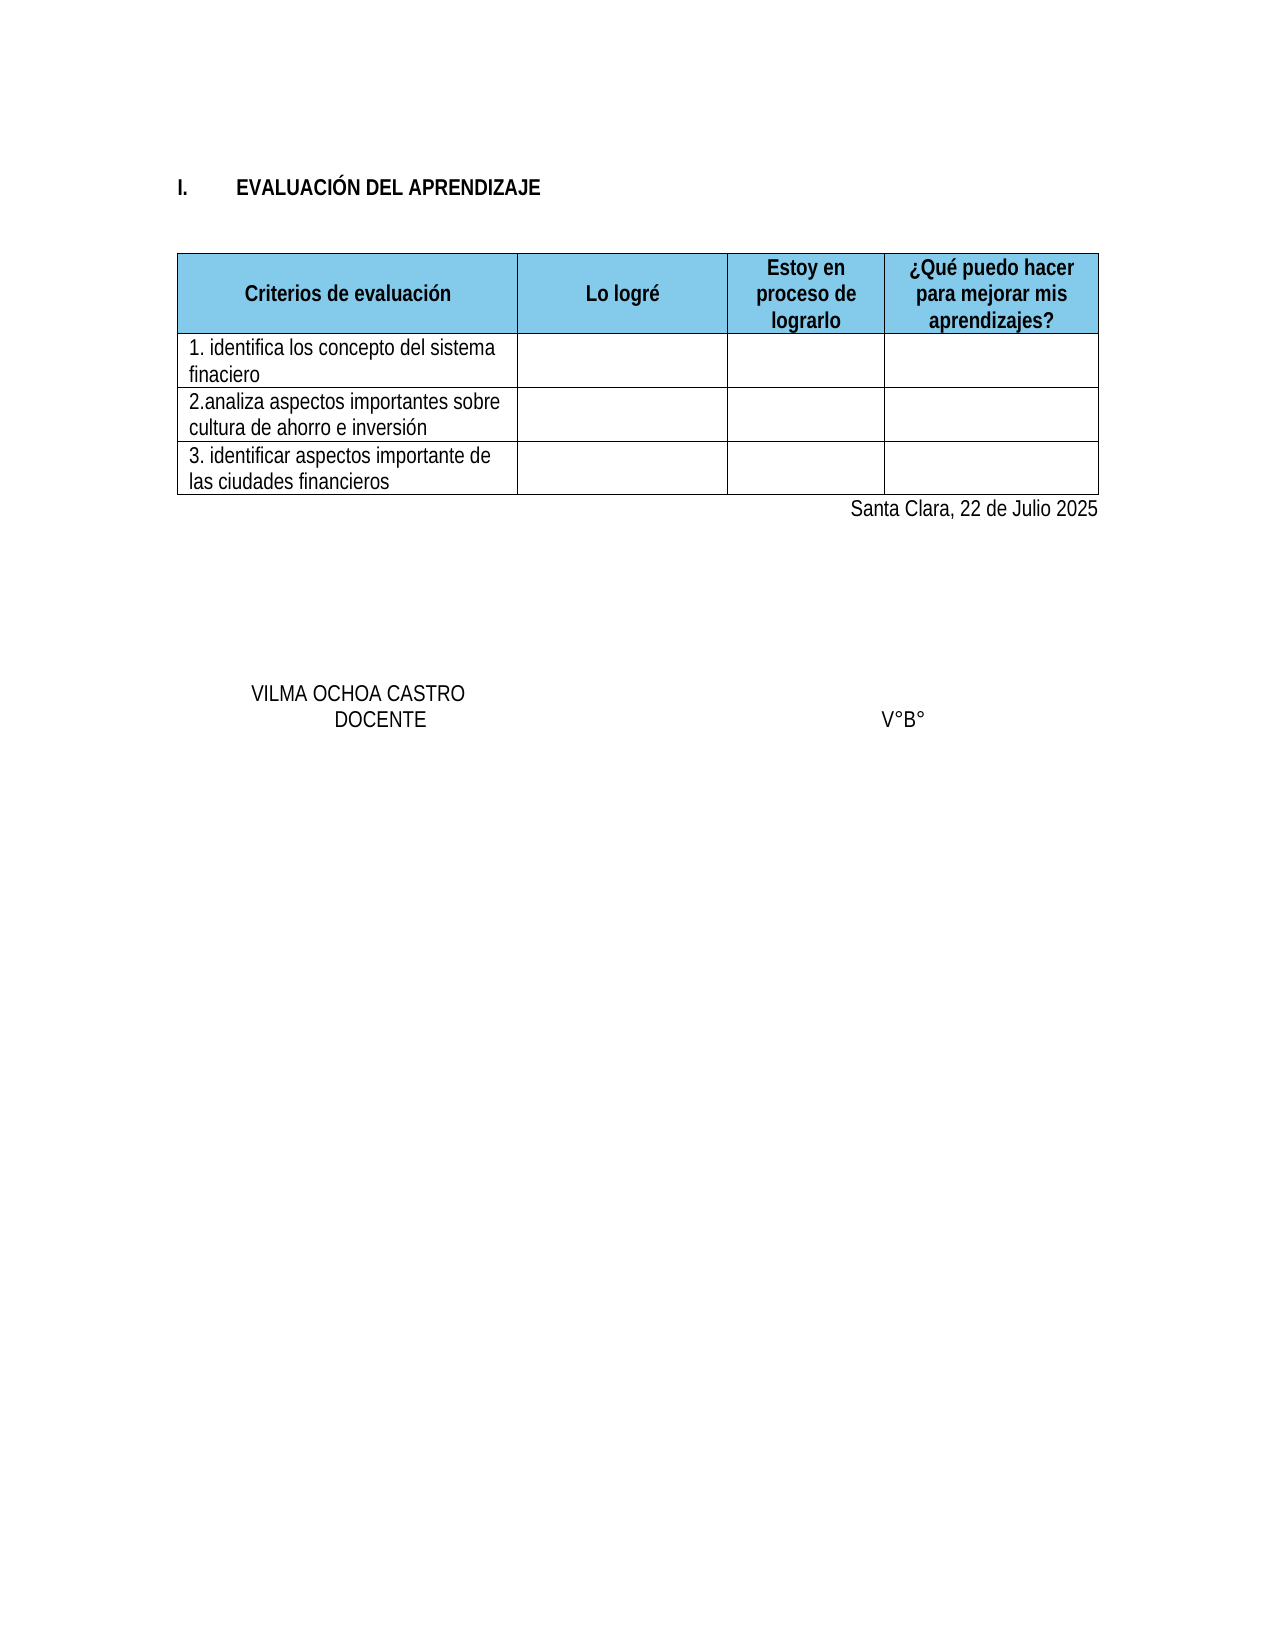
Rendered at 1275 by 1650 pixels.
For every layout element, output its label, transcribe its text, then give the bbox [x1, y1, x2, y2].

table_cell [518, 334, 727, 387]
table_cell 3. identificar aspectos importante de las ciudades financieros [178, 442, 517, 494]
list EVALUACIÓN DEL APRENDIZAJE [177, 174, 1098, 200]
table_cell [728, 442, 884, 494]
table_cell [728, 334, 884, 387]
table_cell [518, 442, 727, 494]
table_header Lo logré [518, 254, 727, 333]
table_header ¿Qué puedo hacer para mejorar mis aprendizajes? [885, 254, 1098, 333]
table_cell 1. identifica los concepto del sistema finaciero [178, 334, 517, 387]
table_cell 2.analiza aspectos importantes sobre cultura de ahorro e inversión [178, 388, 517, 441]
text DOCENTE V°B° [177, 706, 1098, 733]
text Santa Clara, 22 de Julio 2025 [177, 495, 1098, 522]
table_header Estoy en proceso de lograrlo [728, 254, 884, 333]
table_cell [885, 388, 1098, 441]
table_cell [728, 388, 884, 441]
text VILMA OCHOA CASTRO [177, 680, 1098, 706]
table_cell [885, 442, 1098, 494]
table_header Criterios de evaluación [178, 254, 517, 333]
table_cell [885, 334, 1098, 387]
table_cell [518, 388, 727, 441]
